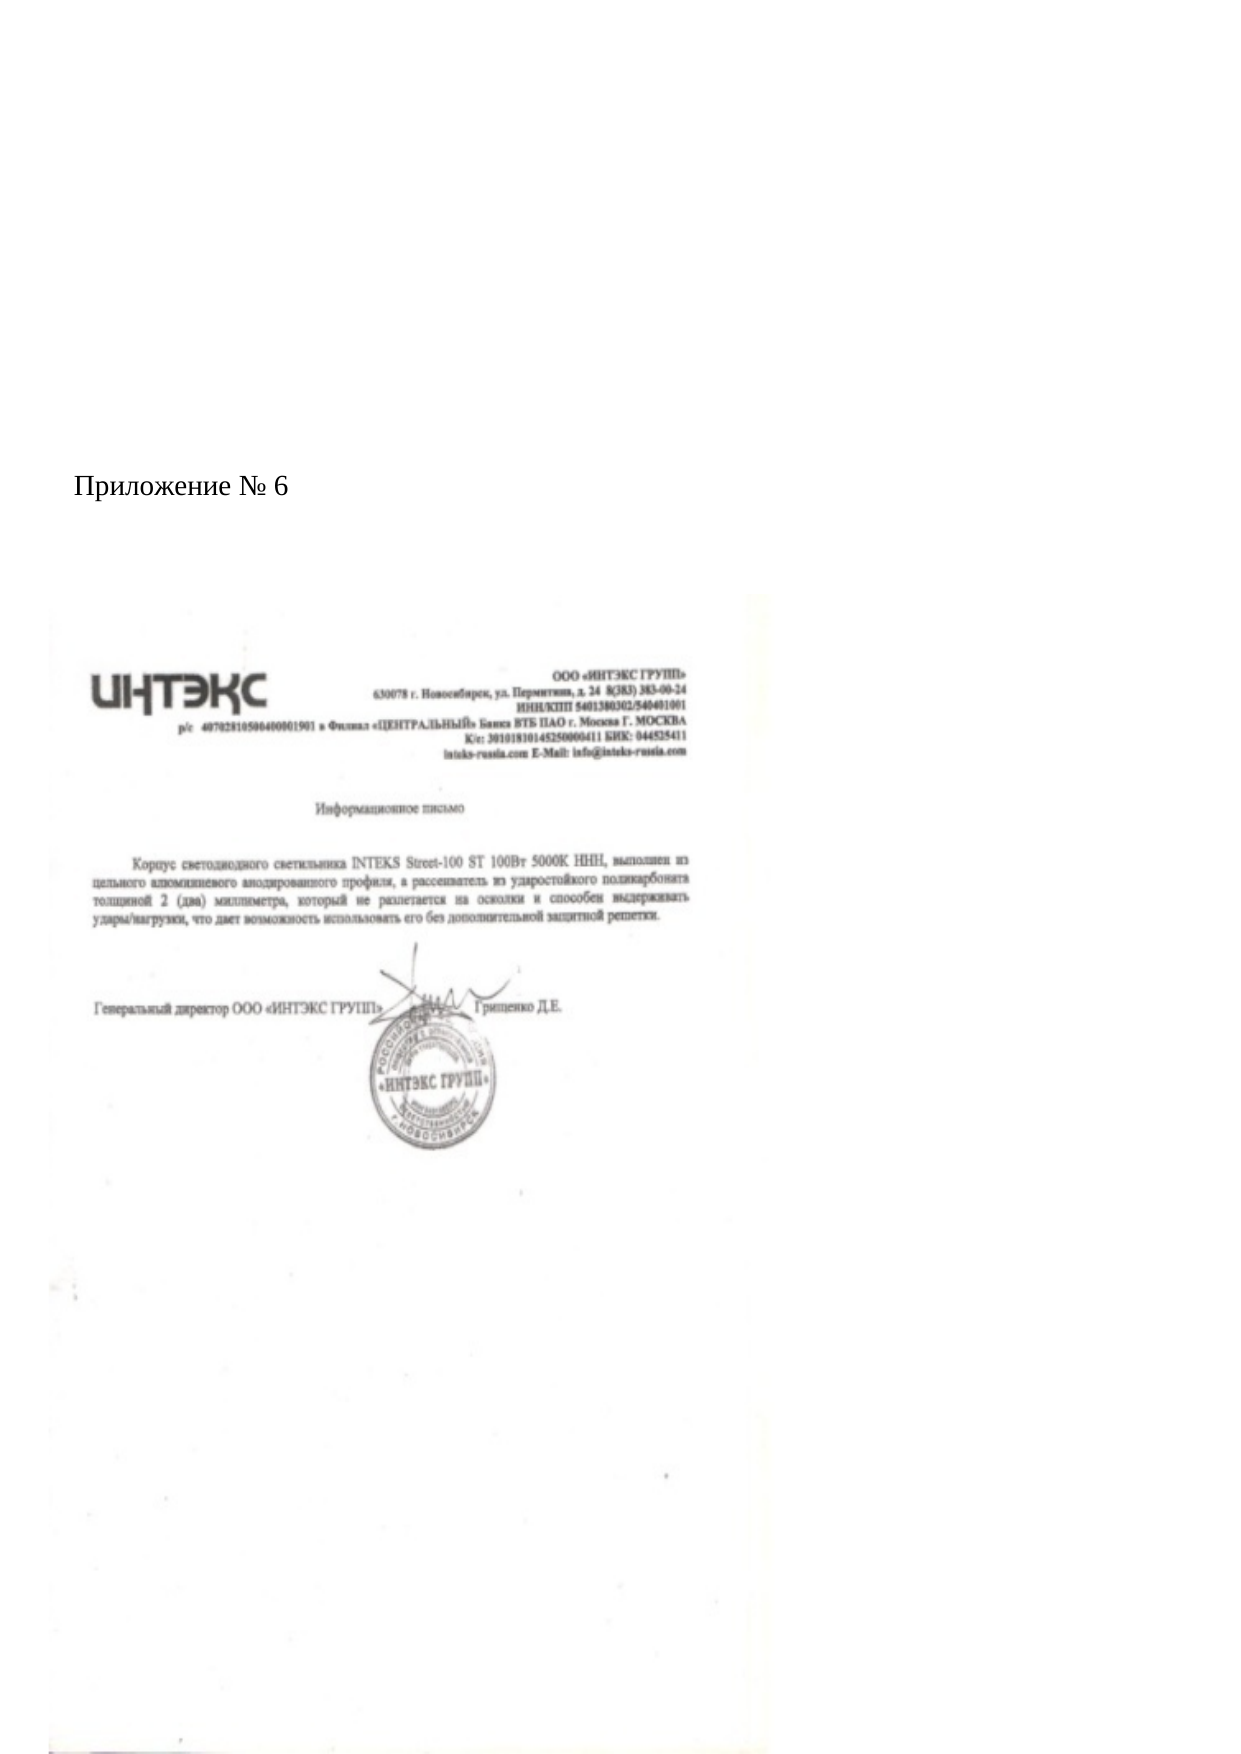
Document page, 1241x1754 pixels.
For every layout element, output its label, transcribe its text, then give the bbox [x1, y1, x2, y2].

text Приложение № 6 [44, 468, 1152, 502]
picture [48, 594, 775, 1754]
